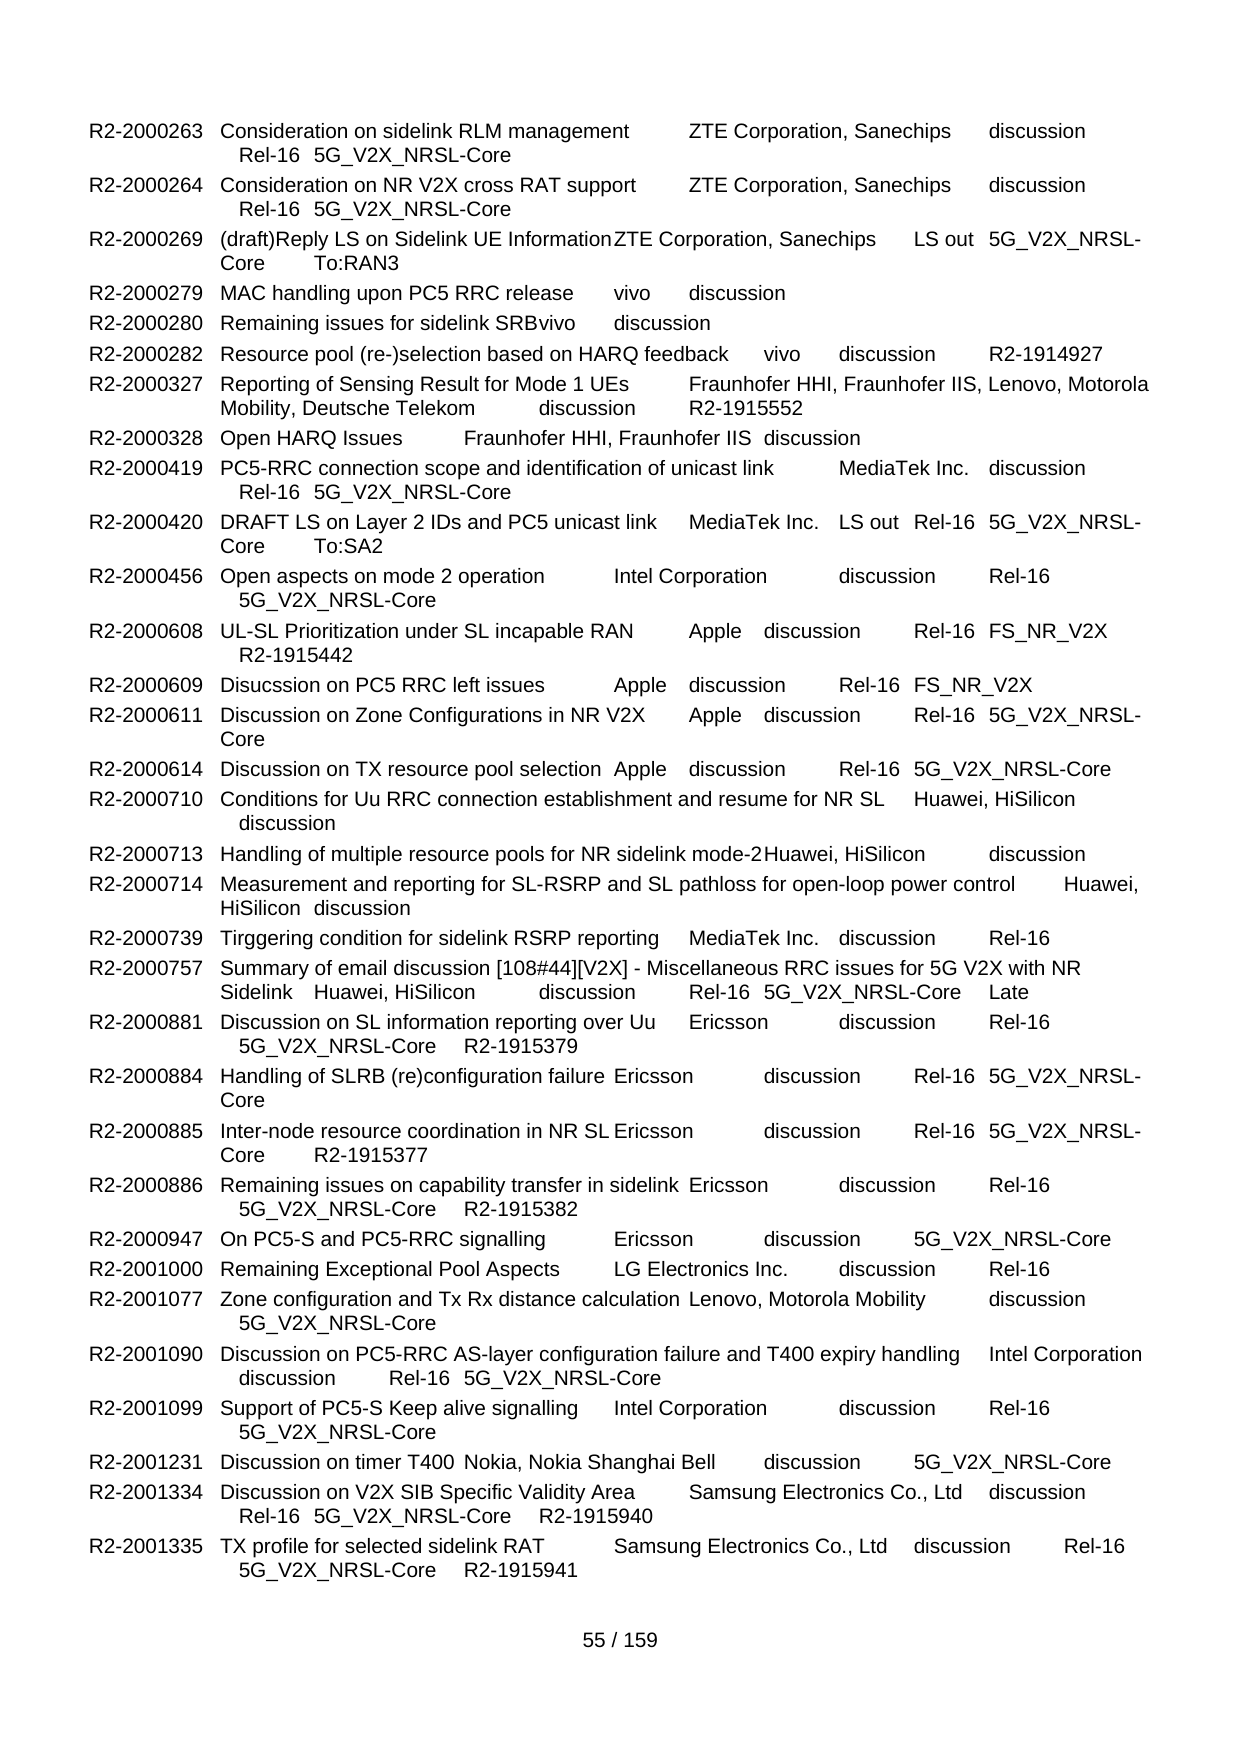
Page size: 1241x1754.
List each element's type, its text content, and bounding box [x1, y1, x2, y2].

title R2-2000263 Consideration on sidelink RLM management ZTE Corporation, Sanechips discussion Rel-16 5G_V2X_NRSL-Core [88, 118, 1152, 166]
title R2-2001334 Discussion on V2X SIB Specific Validity Area Samsung Electronics Co., Ltd discussion Rel-16 5G_V2X_NRSL-Core R2-1915940 [88, 1480, 1152, 1528]
title R2-2000757 Summary of email discussion [108#44][V2X] - Miscellaneous RRC issues for 5G V2X with NR Sidelink Huawei, HiSilicon discussion Rel-16 5G_V2X_NRSL-Core Late [88, 956, 1152, 1004]
title R2-2000279 MAC handling upon PC5 RRC release vivo discussion [88, 281, 1152, 305]
title R2-2001099 Support of PC5-S Keep alive signalling Intel Corporation discussion Rel-16 5G_V2X_NRSL-Core [88, 1396, 1152, 1443]
title R2-2000885 Inter-node resource coordination in NR SL Ericsson discussion Rel-16 5G_V2X_NRSL-Core R2-1915377 [88, 1118, 1152, 1166]
title R2-2000269 (draft)Reply LS on Sidelink UE Information ZTE Corporation, Sanechips LS out 5G_V2X_NRSL-Core To:RAN3 [88, 227, 1152, 275]
title R2-2000328 Open HARQ Issues Fraunhofer HHI, Fraunhofer IIS discussion [88, 426, 1152, 450]
title R2-2001000 Remaining Exceptional Pool Aspects LG Electronics Inc. discussion Rel-16 [88, 1257, 1152, 1281]
title R2-2000280 Remaining issues for sidelink SRB vivo discussion [88, 311, 1152, 335]
title R2-2000884 Handling of SLRB (re)configuration failure Ericsson discussion Rel-16 5G_V2X_NRSL-Core [88, 1064, 1152, 1112]
title R2-2000881 Discussion on SL information reporting over Uu Ericsson discussion Rel-16 5G_V2X_NRSL-Core R2-1915379 [88, 1010, 1152, 1058]
title R2-2001077 Zone configuration and Tx Rx distance calculation Lenovo, Motorola Mobility discussion 5G_V2X_NRSL-Core [88, 1287, 1152, 1335]
title R2-2000282 Resource pool (re-)selection based on HARQ feedback vivo discussion R2-1914927 [88, 341, 1152, 365]
title R2-2000886 Remaining issues on capability transfer in sidelink Ericsson discussion Rel-16 5G_V2X_NRSL-Core R2-1915382 [88, 1173, 1152, 1221]
title R2-2000714 Measurement and reporting for SL-RSRP and SL pathloss for open-loop power control Huawei, HiSilicon discussion [88, 872, 1152, 919]
title R2-2000710 Conditions for Uu RRC connection establishment and resume for NR SL Huawei, HiSilicon discussion [88, 787, 1152, 835]
title R2-2000739 Tirggering condition for sidelink RSRP reporting MediaTek Inc. discussion Rel-16 [88, 926, 1152, 950]
title R2-2000456 Open aspects on mode 2 operation Intel Corporation discussion Rel-16 5G_V2X_NRSL-Core [88, 564, 1152, 612]
title R2-2000713 Handling of multiple resource pools for NR sidelink mode-2 Huawei, HiSilicon discussion [88, 841, 1152, 865]
title R2-2000611 Discussion on Zone Configurations in NR V2X Apple discussion Rel-16 5G_V2X_NRSL-Core [88, 703, 1152, 751]
title R2-2000419 PC5-RRC connection scope and identification of unicast link MediaTek Inc. discussion Rel-16 5G_V2X_NRSL-Core [88, 456, 1152, 504]
title R2-2000608 UL-SL Prioritization under SL incapable RAN Apple discussion Rel-16 FS_NR_V2X R2-1915442 [88, 618, 1152, 666]
title R2-2000420 DRAFT LS on Layer 2 IDs and PC5 unicast link MediaTek Inc. LS out Rel-16 5G_V2X_NRSL-Core To:SA2 [88, 510, 1152, 558]
title R2-2000614 Discussion on TX resource pool selection Apple discussion Rel-16 5G_V2X_NRSL-Core [88, 757, 1152, 781]
title R2-2000264 Consideration on NR V2X cross RAT support ZTE Corporation, Sanechips discussion Rel-16 5G_V2X_NRSL-Core [88, 173, 1152, 221]
title R2-2001335 TX profile for selected sidelink RAT Samsung Electronics Co., Ltd discussion Rel-16 5G_V2X_NRSL-Core R2-1915941 [88, 1534, 1152, 1582]
title R2-2000327 Reporting of Sensing Result for Mode 1 UEs Fraunhofer HHI, Fraunhofer IIS, Lenovo, Motorola Mobility, Deutsche Telekom discussion R2-1915552 [88, 372, 1152, 419]
title R2-2001231 Discussion on timer T400 Nokia, Nokia Shanghai Bell discussion 5G_V2X_NRSL-Core [88, 1450, 1152, 1474]
title R2-2001090 Discussion on PC5-RRC AS-layer configuration failure and T400 expiry handling Intel Corporation discussion Rel-16 5G_V2X_NRSL-Core [88, 1341, 1152, 1389]
title R2-2000609 Disucssion on PC5 RRC left issues Apple discussion Rel-16 FS_NR_V2X [88, 673, 1152, 697]
title R2-2000947 On PC5-S and PC5-RRC signalling Ericsson discussion 5G_V2X_NRSL-Core [88, 1227, 1152, 1251]
